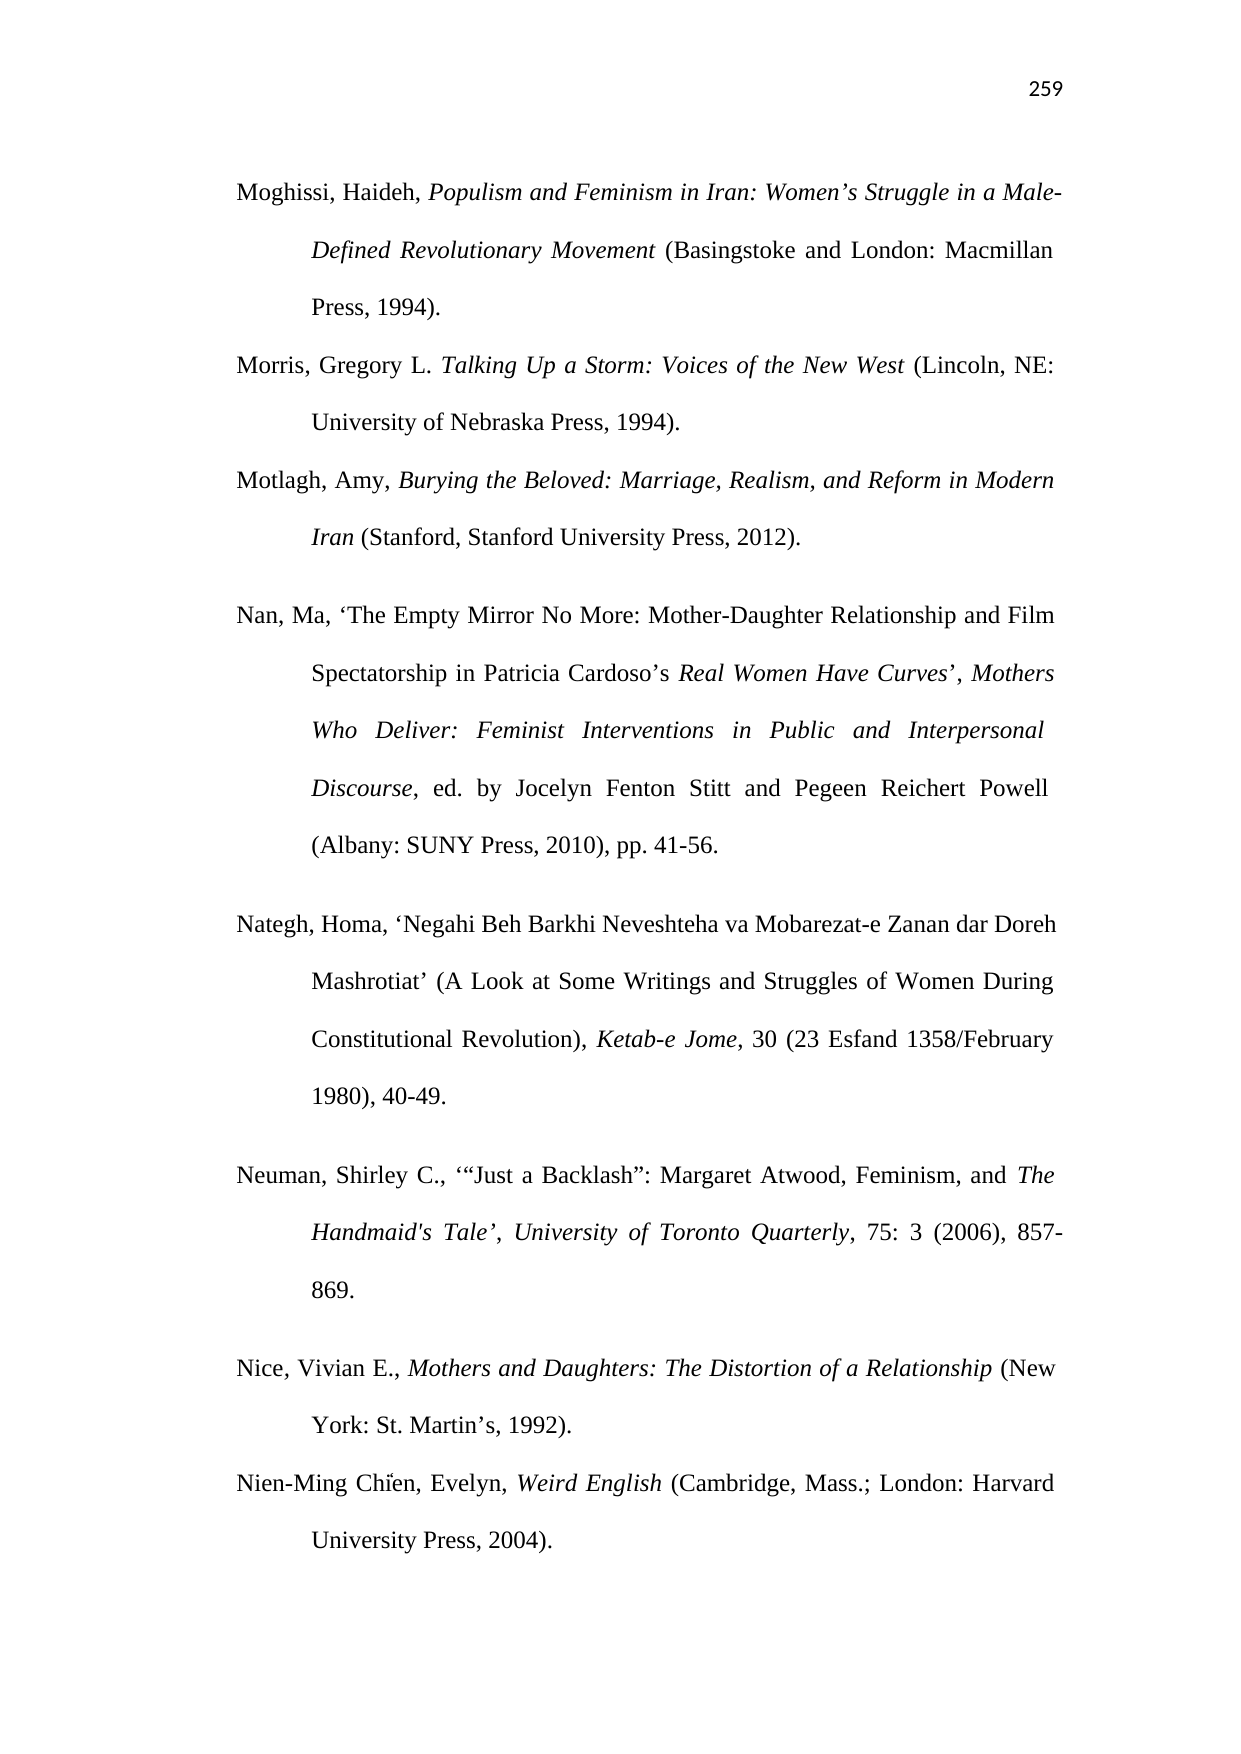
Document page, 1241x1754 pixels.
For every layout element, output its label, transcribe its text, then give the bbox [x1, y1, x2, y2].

text Motlagh, Amy, Burying the Beloved: Marriage, Realism, and Reform in Modern Iran (Stanford, Stanford University Press, 2012). [236, 465, 1063, 551]
text Nategh, Homa, ‘Negahi Beh Barkhi Neveshteha va Mobarezat-e Zanan dar Doreh Mashrotiat’ (A Look at Some Writings and Struggles of Women During Constitutional Revolution), Ketab-e Jome, 30 (23 Esfand 1358/February 1980), 40-49. [236, 909, 1063, 1110]
text Nan, Ma, ‘The Empty Mirror No More: Mother-Daughter Relationship and Film Spectatorship in Patricia Cardoso’s Real Women Have Curves’, Mothers Who Deliver: Feminist Interventions in Public and Interpersonal Discourse, ed. by Jocelyn Fenton Stitt and Pegeen Reichert Powell (Albany: SUNY Press, 2010), pp. 41-56. [236, 601, 1063, 859]
text Nien-Ming Chi̒en, Evelyn, Weird English (Cambridge, Mass.; London: Harvard University Press, 2004). [236, 1468, 1063, 1554]
text Moghissi, Haideh, Populism and Feminism in Iran: Women’s Struggle in a Male- Defined Revolutionary Movement (Basingstoke and London: Macmillan Press, 1994). [236, 177, 1063, 321]
text Morris, Gregory L. Talking Up a Storm: Voices of the New West (Lincoln, NE: University of Nebraska Press, 1994). [236, 350, 1063, 436]
text Neuman, Shirley C., ‘“Just a Backlash”: Margaret Atwood, Feminism, and The Handmaid's Tale’, University of Toronto Quarterly, 75: 3 (2006), 857- 869. [236, 1160, 1063, 1303]
text Nice, Vivian E., Mothers and Daughters: The Distortion of a Relationship (New York: St. Martin’s, 1992). [236, 1353, 1063, 1439]
